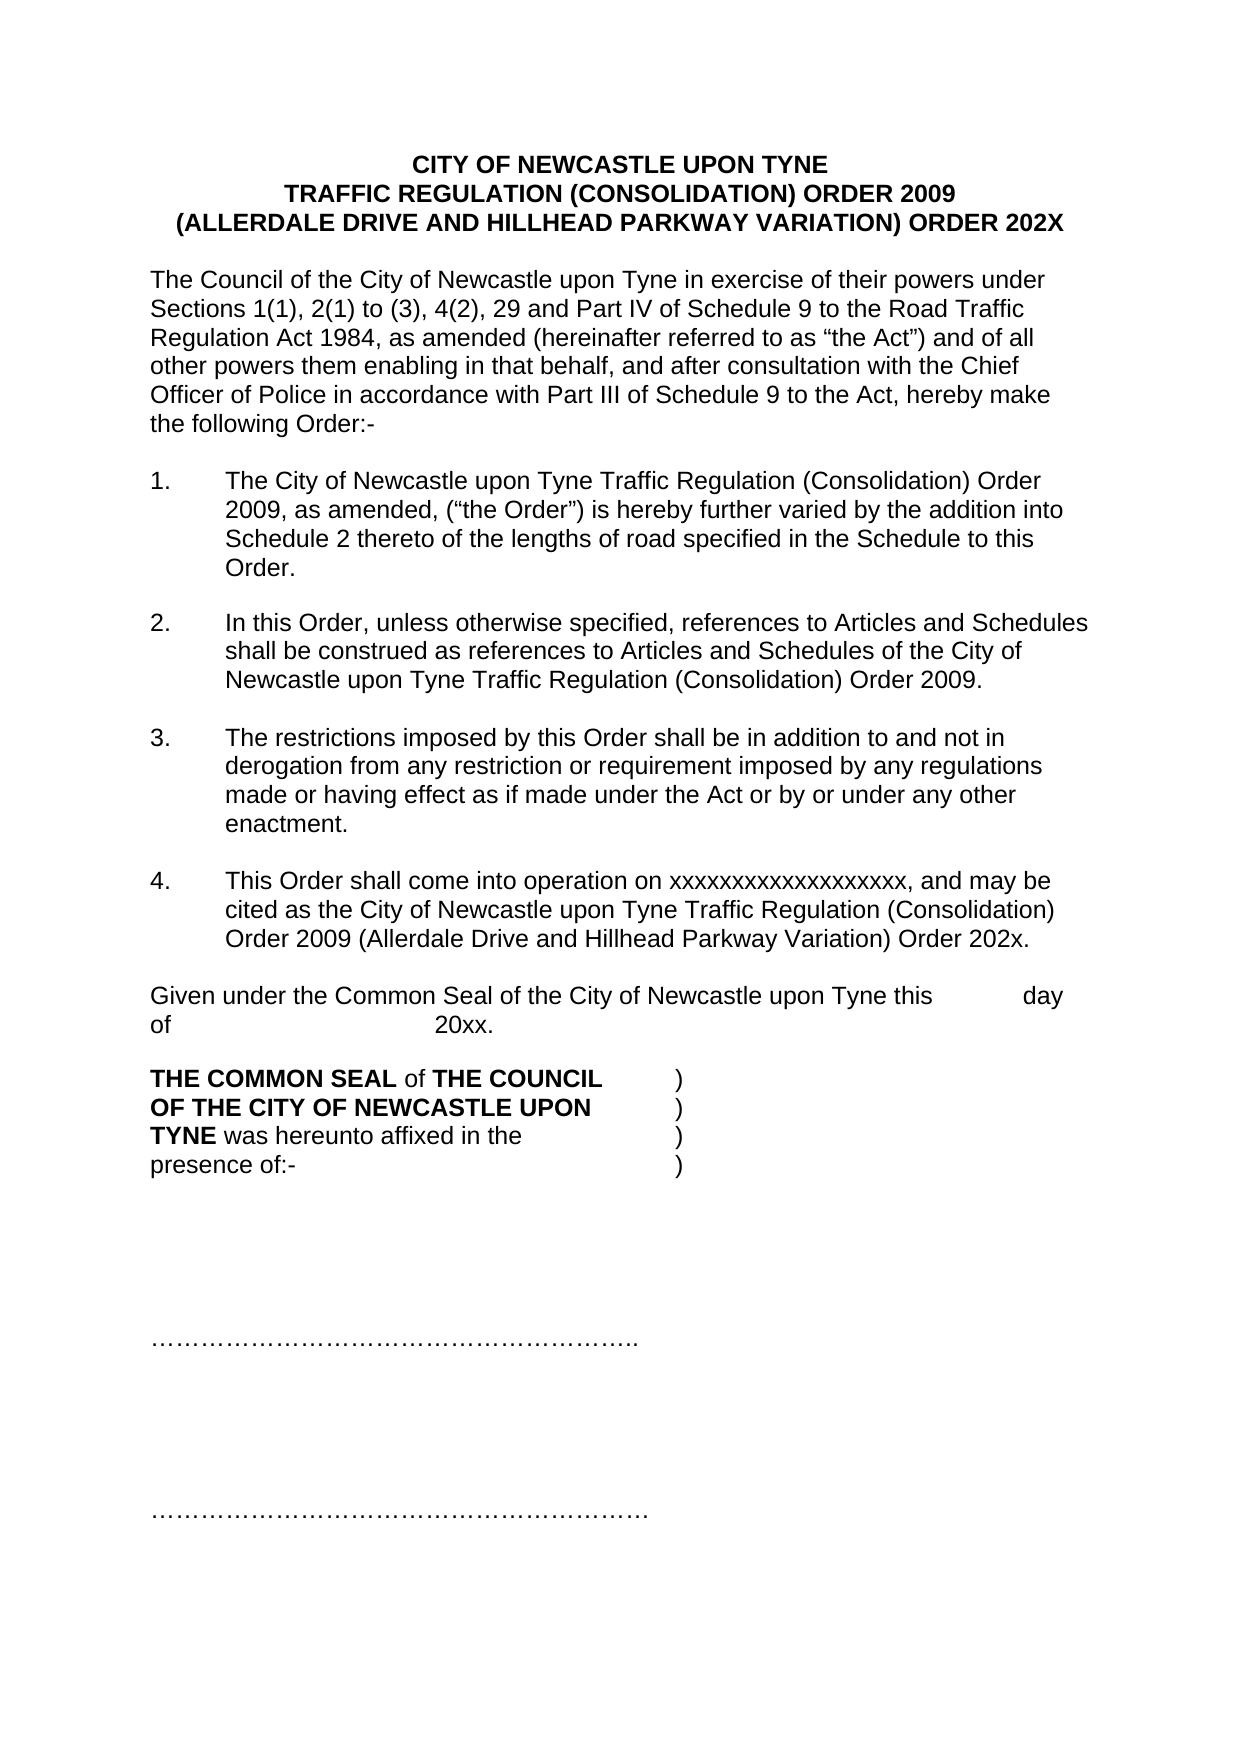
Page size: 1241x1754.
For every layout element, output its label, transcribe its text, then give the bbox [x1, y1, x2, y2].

text (ALLERDALE DRIVE AND HILLHEAD PARKWAY VARIATION) ORDER 202X [150, 207, 1090, 236]
text 4. This Order shall come into operation on xxxxxxxxxxxxxxxxxxx, and may be cited as the City of Newcastle upon Tyne Traffic Regulation (Consolidation) Order 2009 (Allerdale Drive and Hillhead Parkway Variation) Order 202x. [150, 866, 1090, 953]
text ………………………………………………….. [150, 1323, 1090, 1351]
text 3. The restrictions imposed by this Order shall be in addition to and not in derogation from any restriction or requirement imposed by any regulations made or having effect as if made under the Act or by or under any other enactment. [150, 723, 1090, 838]
text 2. In this Order, unless otherwise specified, references to Articles and Schedules shall be construed as references to Articles and Schedules of the City of Newcastle upon Tyne Traffic Regulation (Consolidation) Order 2009. [150, 608, 1090, 694]
text The Council of the City of Newcastle upon Tyne in exercise of their powers under Sections 1(1), 2(1) to (3), 4(2), 29 and Part IV of Schedule 9 to the Road Traffic Regulation Act 1984, as amended (hereinafter referred to as “the Act”) and of all other powers them enabling in that behalf, and after consultation with the Chief Officer of Police in accordance with Part III of Schedule 9 to the Act, hereby make the following Order:- [150, 265, 1090, 437]
text OF THE CITY OF UPON ) [150, 1093, 1090, 1121]
text presence of:- ) [150, 1150, 1090, 1179]
title CITY OF NEWCASTLE UPON TYNE [150, 150, 1090, 179]
text Given under the Common Seal of the City of Newcastle upon Tyne this day of 20xx. [150, 981, 1090, 1039]
text was hereunto affixed in the ) [150, 1121, 1090, 1150]
text THE COMMON SEAL of THE COUNCIL ) [150, 1064, 1090, 1093]
text TRAFFIC REGULATION (CONSOLIDATION) ORDER 2009 [150, 179, 1090, 207]
text 1. The City of Newcastle upon Tyne Traffic Regulation (Consolidation) Order 2009, as amended, (“the Order”) is hereby further varied by the addition into Schedule 2 thereto of the lengths of road specified in the Schedule to this Order. [150, 466, 1090, 581]
text …………………………………………………… [150, 1495, 1090, 1524]
